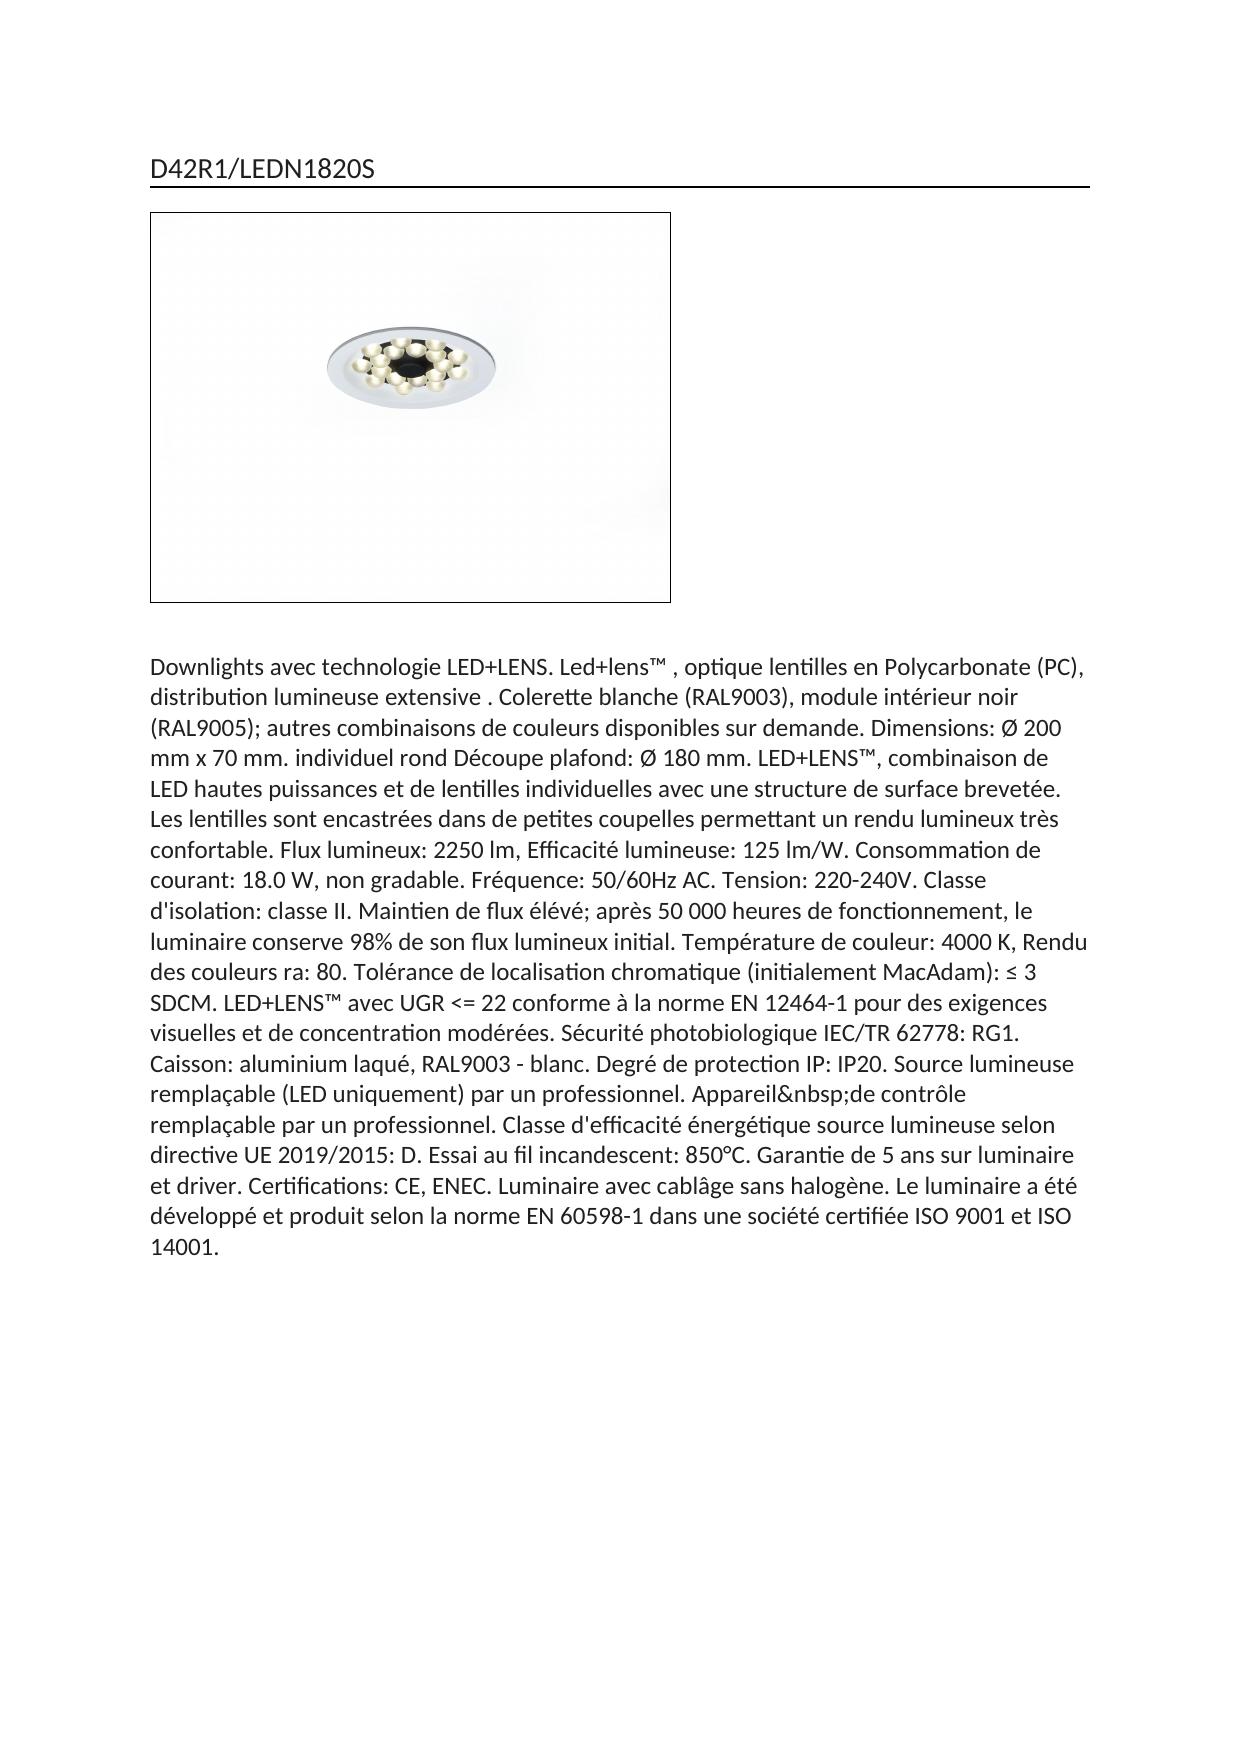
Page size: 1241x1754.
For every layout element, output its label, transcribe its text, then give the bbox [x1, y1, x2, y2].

text Downlights avec technologie LED+LENS. Led+lens™ , optique lentilles en Polycarbonate (PC), distribution lumineuse extensive . Colerette blanche (RAL9003), module intérieur noir (RAL9005); autres combinaisons de couleurs disponibles sur demande. Dimensions: Ø 200 mm x 70 mm. individuel rond Découpe plafond: Ø 180 mm. LED+LENS™, combinaison de LED hautes puissances et de lentilles individuelles avec une structure de surface brevetée. Les lentilles sont encastrées dans de petites coupelles permettant un rendu lumineux très confortable. Flux lumineux: 2250 lm, Efficacité lumineuse: 125 lm/W. Consommation de courant: 18.0 W, non gradable. Fréquence: 50/60Hz AC. Tension: 220-240V. Classe d'isolation: classe II. Maintien de flux élévé; après 50 000 heures de fonctionnement, le luminaire conserve 98% de son flux lumineux initial. Température de couleur: 4000 K, Rendu des couleurs ra: 80. Tolérance de localisation chromatique (initialement MacAdam): ≤ 3 SDCM. LED+LENS™ avec UGR <= 22 conforme à la norme EN 12464-1 pour des exigences visuelles et de concentration modérées. Sécurité photobiologique IEC/TR 62778: RG1. Caisson: aluminium laqué, RAL9003 - blanc. Degré de protection IP: IP20. Source lumineuse remplaçable (LED uniquement) par un professionnel. Appareil&nbsp;de contrôle remplaçable par un professionnel. Classe d'efficacité énergétique source lumineuse selon directive UE 2019/2015: D. Essai au fil incandescent: 850°C. Garantie de 5 ans sur luminaire et driver. Certifications: CE, ENEC. Luminaire avec cablâge sans halogène. Le luminaire a été développé et produit selon la norme EN 60598-1 dans une société certifiée ISO 9001 et ISO 14001. [150, 651, 1090, 1261]
picture [151, 213, 670, 602]
text D42R1/LEDN1820S [150, 150, 1090, 186]
